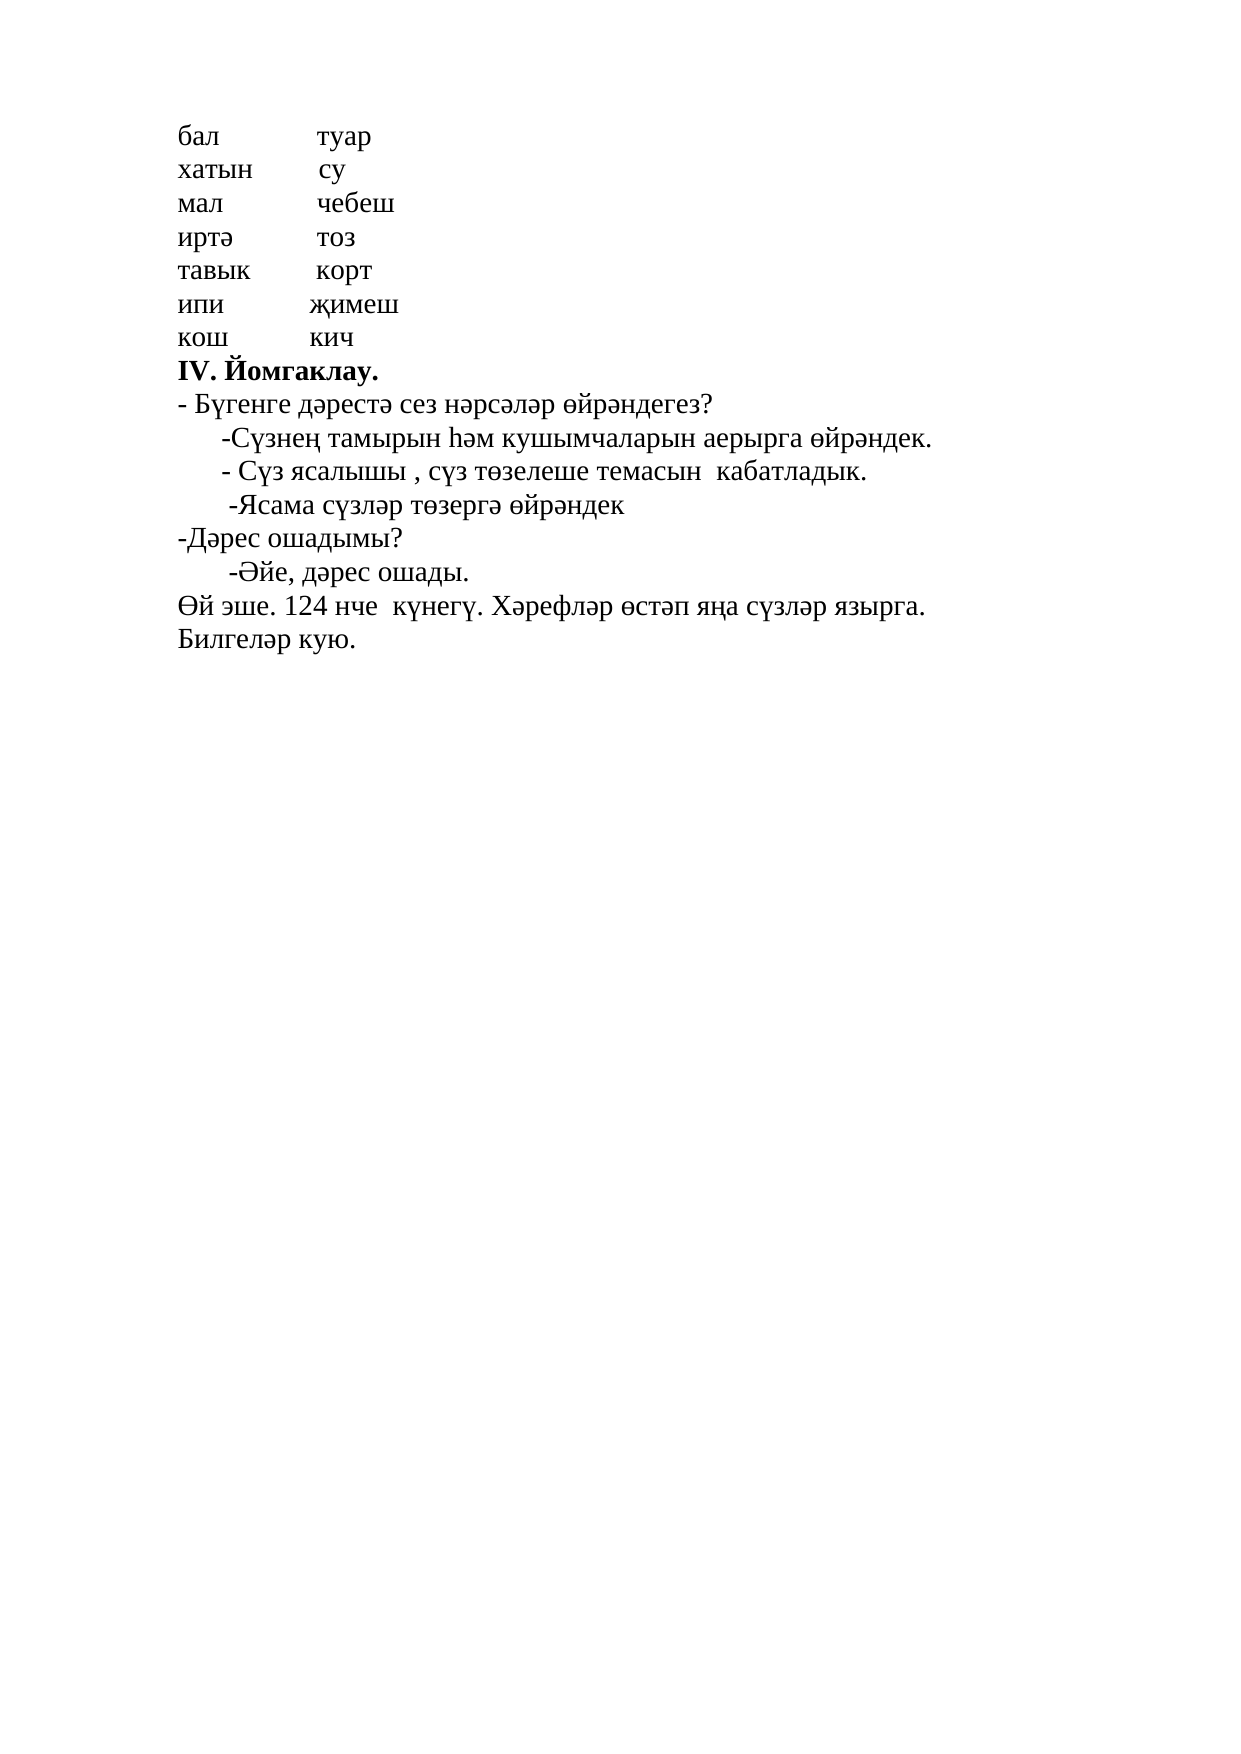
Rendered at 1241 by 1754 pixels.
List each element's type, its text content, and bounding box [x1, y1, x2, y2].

text тавык корт [177, 252, 1152, 286]
text бал туар [177, 118, 1152, 152]
text - Сүз ясалышы , сүз төзелеше темасын кабатладык. [177, 453, 1152, 487]
text -Сүзнең тамырын һәм кушымчаларын аерырга өйрәндек. [177, 420, 1152, 453]
text -Дәрес ошадымы? [177, 521, 1152, 554]
text иртә тоз [177, 219, 1152, 252]
text IV. Йомгаклау. [177, 353, 1152, 386]
text мал чебеш [177, 185, 1152, 219]
text кош кич [177, 319, 1152, 353]
text - Бүгенге дәрестә сез нәрсәләр өйрәндегез? [177, 386, 1152, 420]
text -Ясама сүзләр төзергә өйрәндек [177, 487, 1152, 521]
text хатын су [177, 152, 1152, 185]
text -Әйе, дәрес ошады. [177, 554, 1152, 588]
text Билгеләр кую. [177, 621, 1152, 655]
text ипи җимеш [177, 286, 1152, 319]
text Өй эше. 124 нче күнегү. Хәрефләр өстәп яңа сүзләр язырга. [177, 588, 1152, 621]
